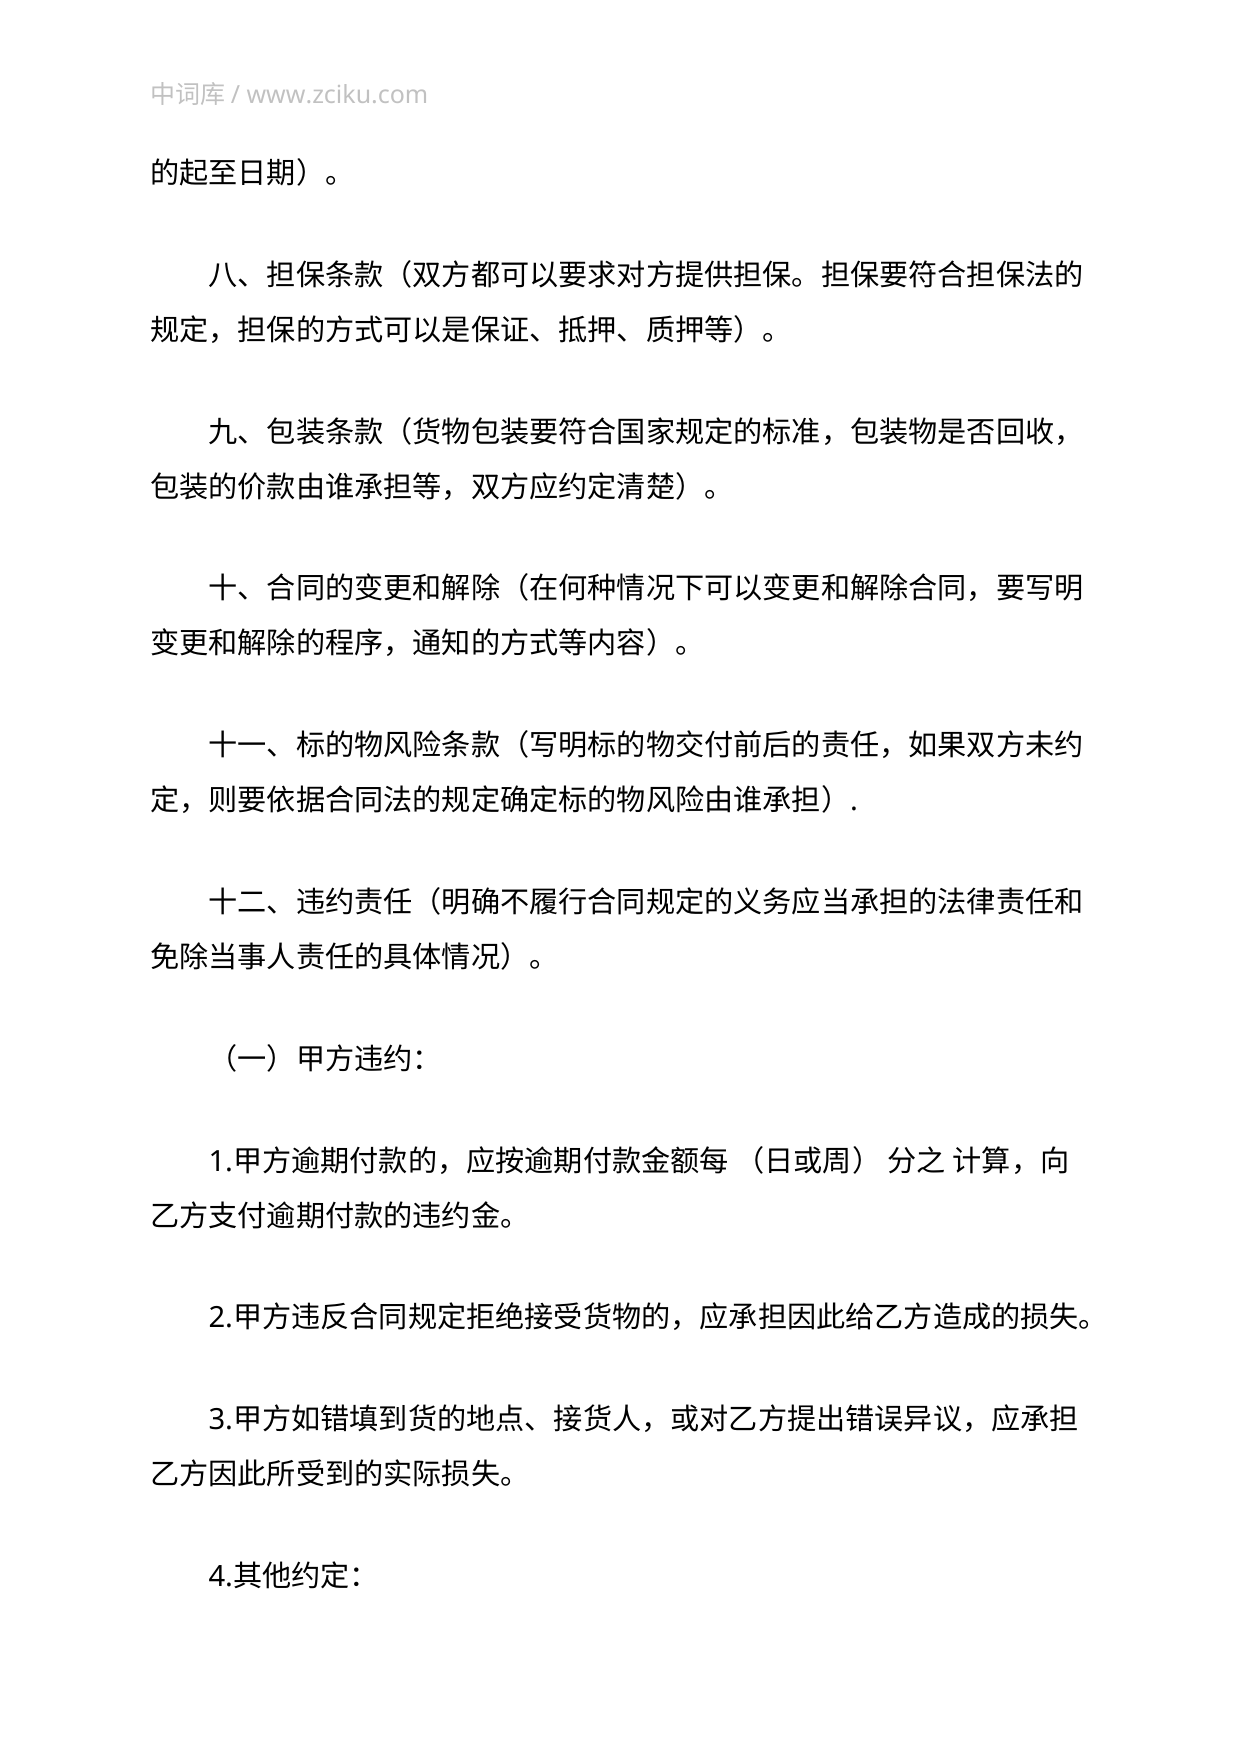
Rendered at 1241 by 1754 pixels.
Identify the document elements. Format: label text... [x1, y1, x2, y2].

text 八、担保条款（双方都可以要求对方提供担保。担保要符合担保法的规定，担保的方式可以是保证、抵押、质押等）。 [150, 252, 1090, 349]
text 2.甲方违反合同规定拒绝接受货物的，应承担因此给乙方造成的损失。 [150, 1294, 1090, 1336]
text （一）甲方违约： [150, 1035, 1090, 1078]
text 十一、标的物风险条款（写明标的物交付前后的责任，如果双方未约定，则要依据合同法的规定确定标的物风险由谁承担）. [150, 722, 1090, 819]
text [150, 150, 1090, 192]
text 十二、违约责任（明确不履行合同规定的义务应当承担的法律责任和免除当事人责任的具体情况）。 [150, 879, 1090, 976]
text 九、包装条款（货物包装要符合国家规定的标准，包装物是否回收，包装的价款由谁承担等，双方应约定清楚）。 [150, 408, 1090, 506]
text 3.甲方如错填到货的地点、接货人，或对乙方提出错误异议，应承担乙方因此所受到的实际损失。 [150, 1396, 1090, 1493]
text 十、合同的变更和解除（在何种情况下可以变更和解除合同，要写明变更和解除的程序，通知的方式等内容）。 [150, 565, 1090, 662]
text 4.其他约定： [150, 1553, 1090, 1595]
text 1.甲方逾期付款的，应按逾期付款金额每 （日或周） 分之 计算，向乙方支付逾期付款的违约金。 [150, 1137, 1090, 1234]
